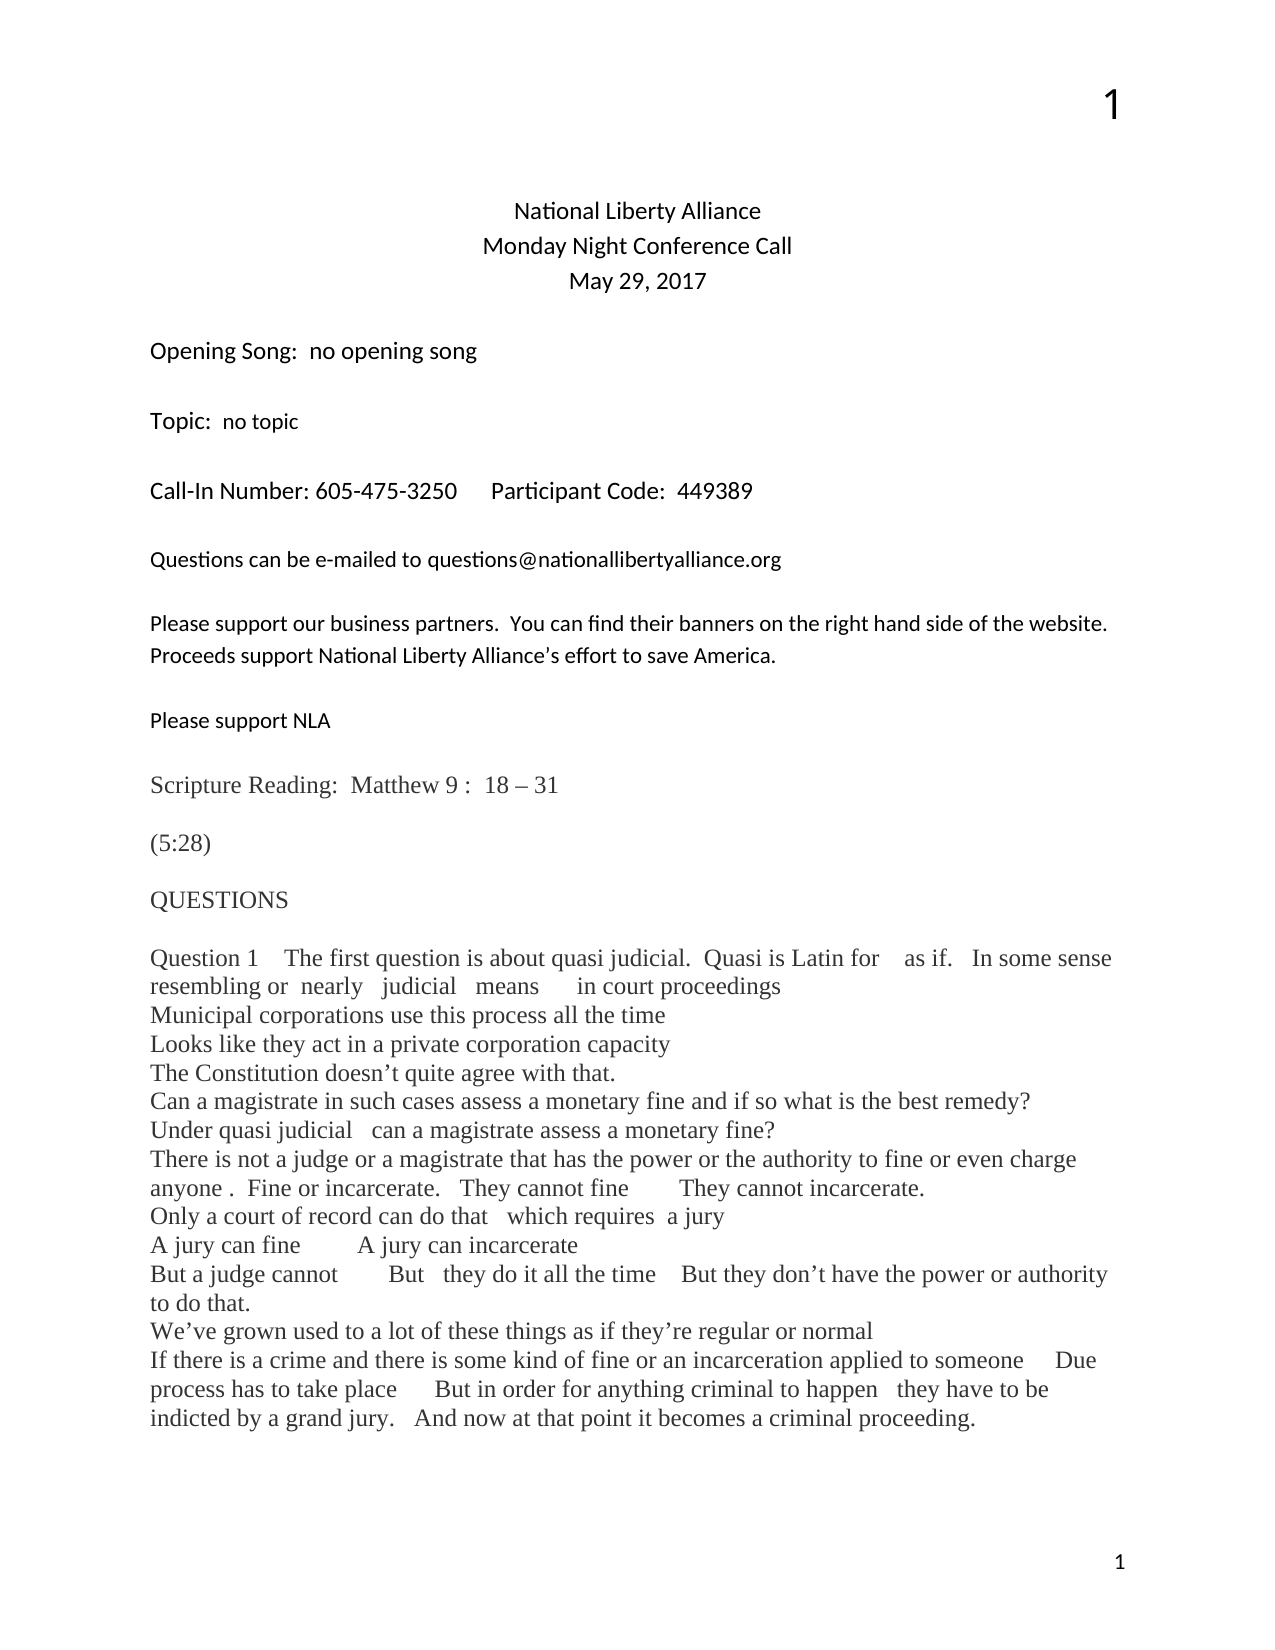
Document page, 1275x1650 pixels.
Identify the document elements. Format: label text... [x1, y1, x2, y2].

text If there is a crime and there is some kind of fine or an incarceration applied to someone Due process has to take place But in order for anything criminal to happen they have to be indicted by a grand jury. And now at that point it becomes a criminal proceeding. [150, 1345, 1125, 1431]
text Questions can be e-mailed to questions@nationallibertyalliance.org [150, 545, 1125, 573]
text We’ve grown used to a lot of these things as if they’re regular or normal [150, 1316, 1125, 1345]
text Only a court of record can do that which requires a jury [150, 1201, 1125, 1230]
text Question 1 The first question is about quasi judicial. Quasi is Latin for as if. In some sense resembling or nearly judicial means in court proceedings [150, 943, 1125, 1000]
text May 29, 2017 [150, 265, 1125, 295]
text Monday Night Conference Call [150, 230, 1125, 260]
text QUESTIONS [150, 885, 1125, 914]
text Topic: no topic [150, 405, 1125, 435]
text Please support NLA [150, 706, 1125, 734]
text A jury can fine A jury can incarcerate [150, 1230, 1125, 1259]
text National Liberty Alliance [150, 195, 1125, 225]
text (5:28) [150, 828, 1125, 856]
text There is not a judge or a magistrate that has the power or the authority to fine or even charge anyone . Fine or incarcerate. They cannot fine They cannot incarcerate. [150, 1144, 1125, 1201]
text Municipal corporations use this process all the time [150, 1000, 1125, 1029]
text Can a magistrate in such cases assess a monetary fine and if so what is the best remedy? [150, 1086, 1125, 1115]
text Under quasi judicial can a magistrate assess a monetary fine? [150, 1115, 1125, 1144]
text Looks like they act in a private corporation capacity [150, 1029, 1125, 1058]
text Opening Song: no opening song [150, 335, 1125, 365]
text The Constitution doesn’t quite agree with that. [150, 1058, 1125, 1086]
text Call-In Number: 605-475-3250 Participant Code: 449389 [150, 475, 1125, 505]
text Please support our business partners. You can find their banners on the right hand side of the website. Proceeds support National Liberty Alliance’s effort to save America. [150, 609, 1125, 669]
text Scripture Reading: Matthew 9 : 18 – 31 [150, 770, 1125, 799]
text But a judge cannot But they do it all the time But they don’t have the power or authority to do that. [150, 1259, 1125, 1316]
